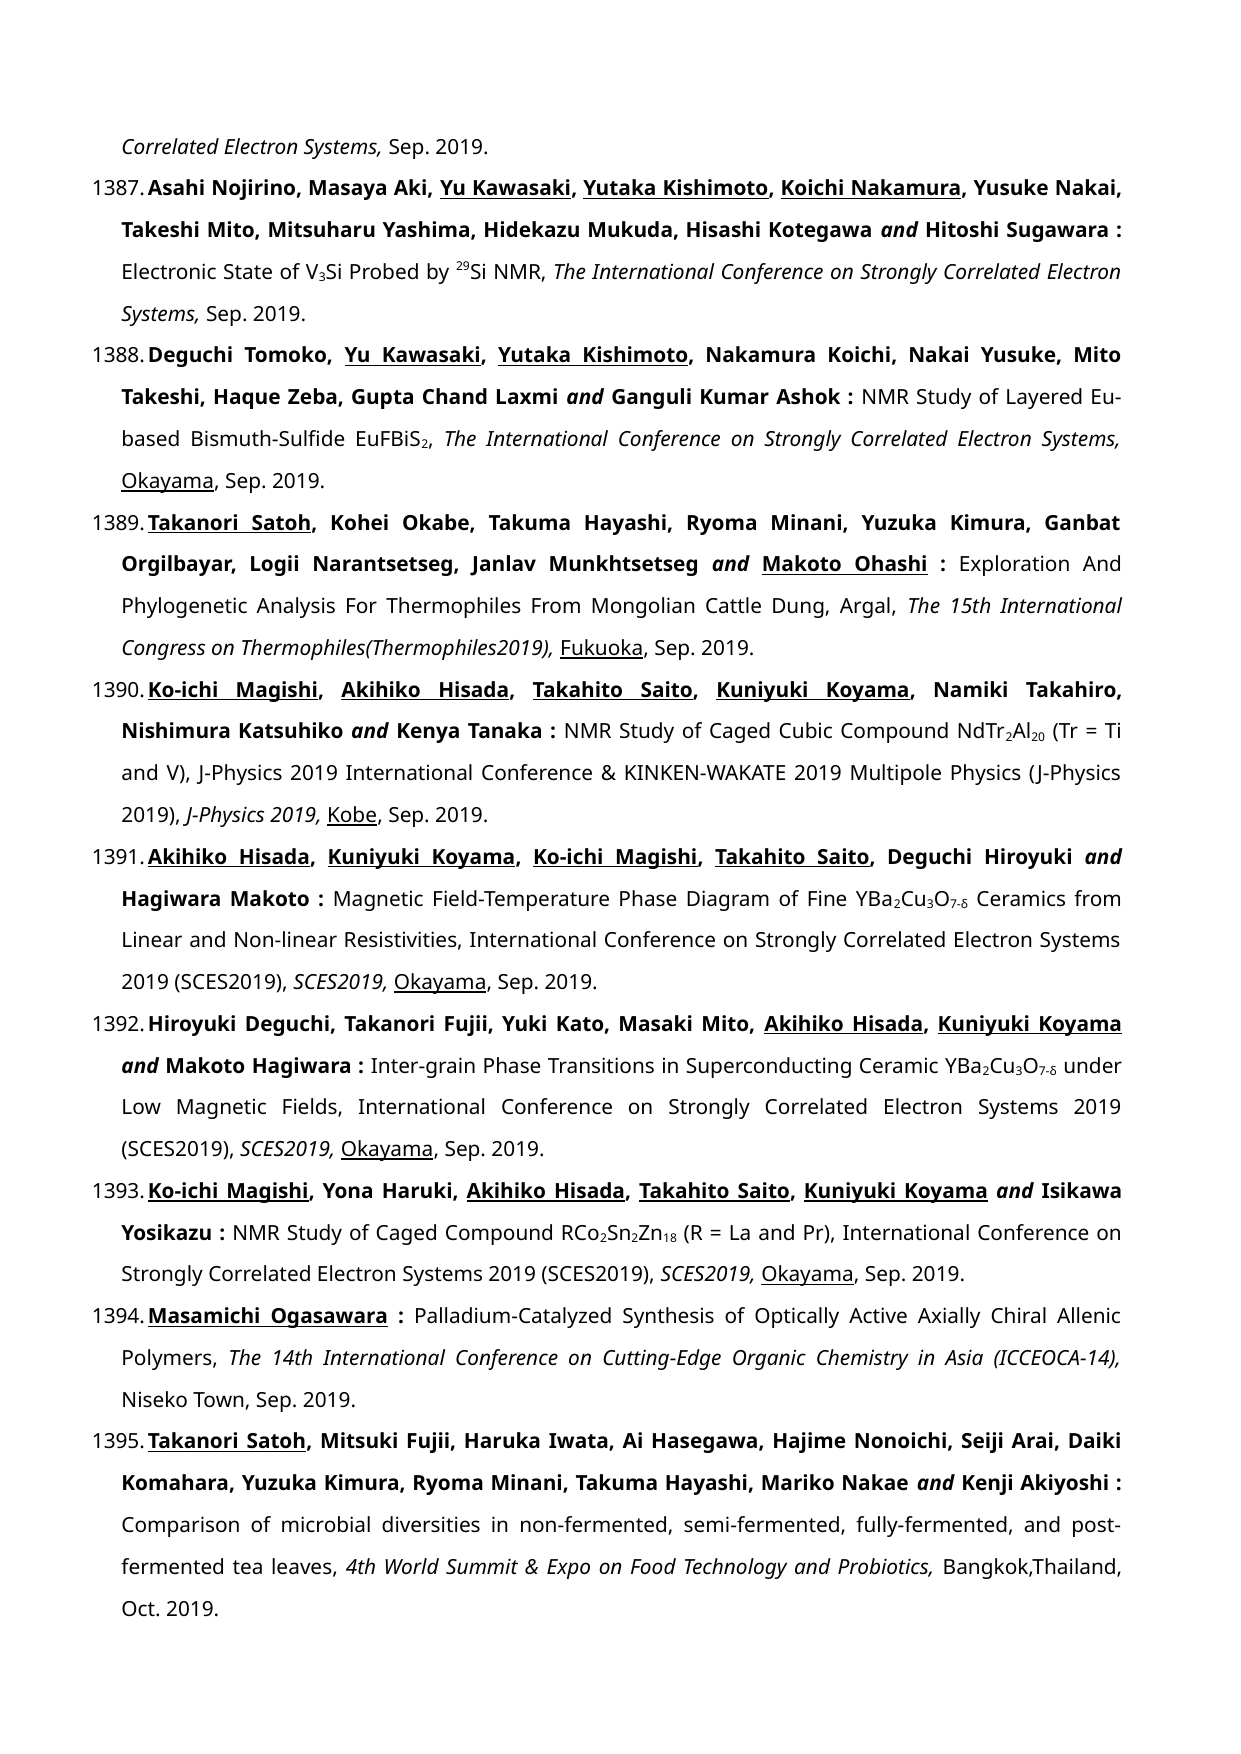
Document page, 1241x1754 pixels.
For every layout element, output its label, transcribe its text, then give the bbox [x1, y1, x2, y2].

list Asahi Nojirino, Masaya Aki, Yu Kawasaki, Yutaka Kishimoto, Koichi Nakamura, Yusuke Nakai, Takeshi Mito, Mitsuharu Yashima, Hidekazu Mukuda, Hisashi Kotegawa and Hitoshi Sugawara : Electronic State of V3Si Probed by 29Si NMR, The International Conference on Strongly Correlated Electron Systems, Sep. 2019. [92, 167, 1122, 334]
list Hiroyuki Deguchi, Takanori Fujii, Yuki Kato, Masaki Mito, Akihiko Hisada, Kuniyuki Koyama and Makoto Hagiwara : Inter-grain Phase Transitions in Superconducting Ceramic YBa2Cu3O7-δ under Low Magnetic Fields, International Conference on Strongly Correlated Electron Systems 2019 (SCES2019), SCES2019, Okayama, Sep. 2019. [92, 1002, 1122, 1169]
list Ko-ichi Magishi, Yona Haruki, Akihiko Hisada, Takahito Saito, Kuniyuki Koyama and Isikawa Yosikazu : NMR Study of Caged Compound RCo2Sn2Zn18 (R = La and Pr), International Conference on Strongly Correlated Electron Systems 2019 (SCES2019), SCES2019, Okayama, Sep. 2019. [92, 1169, 1122, 1295]
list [92, 125, 1122, 167]
list Ko-ichi Magishi, Akihiko Hisada, Takahito Saito, Kuniyuki Koyama, Namiki Takahiro, Nishimura Katsuhiko and Kenya Tanaka : NMR Study of Caged Cubic Compound NdTr2Al20 (Tr = Ti and V), J-Physics 2019 International Conference & KINKEN-WAKATE 2019 Multipole Physics (J-Physics 2019), J-Physics 2019, Kobe, Sep. 2019. [92, 668, 1122, 835]
list Takanori Satoh, Kohei Okabe, Takuma Hayashi, Ryoma Minani, Yuzuka Kimura, Ganbat Orgilbayar, Logii Narantsetseg, Janlav Munkhtsetseg and Makoto Ohashi : Exploration And Phylogenetic Analysis For Thermophiles From Mongolian Cattle Dung, Argal, The 15th International Congress on Thermophiles(Thermophiles2019), Fukuoka, Sep. 2019. [92, 501, 1122, 668]
list Takanori Satoh, Mitsuki Fujii, Haruka Iwata, Ai Hasegawa, Hajime Nonoichi, Seiji Arai, Daiki Komahara, Yuzuka Kimura, Ryoma Minani, Takuma Hayashi, Mariko Nakae and Kenji Akiyoshi : Comparison of microbial diversities in non-fermented, semi-fermented, fully-fermented, and post-fermented tea leaves, 4th World Summit & Expo on Food Technology and Probiotics, Bangkok,Thailand, Oct. 2019. [92, 1420, 1122, 1629]
list Masamichi Ogasawara : Palladium-Catalyzed Synthesis of Optically Active Axially Chiral Allenic Polymers, The 14th International Conference on Cutting-Edge Organic Chemistry in Asia (ICCEOCA-14), Niseko Town, Sep. 2019. [92, 1295, 1122, 1420]
list Deguchi Tomoko, Yu Kawasaki, Yutaka Kishimoto, Nakamura Koichi, Nakai Yusuke, Mito Takeshi, Haque Zeba, Gupta Chand Laxmi and Ganguli Kumar Ashok : NMR Study of Layered Eu-based Bismuth-Sulfide EuFBiS2, The International Conference on Strongly Correlated Electron Systems, Okayama, Sep. 2019. [92, 334, 1122, 501]
list Akihiko Hisada, Kuniyuki Koyama, Ko-ichi Magishi, Takahito Saito, Deguchi Hiroyuki and Hagiwara Makoto : Magnetic Field-Temperature Phase Diagram of Fine YBa2Cu3O7-δ Ceramics from Linear and Non-linear Resistivities, International Conference on Strongly Correlated Electron Systems 2019 (SCES2019), SCES2019, Okayama, Sep. 2019. [92, 835, 1122, 1002]
